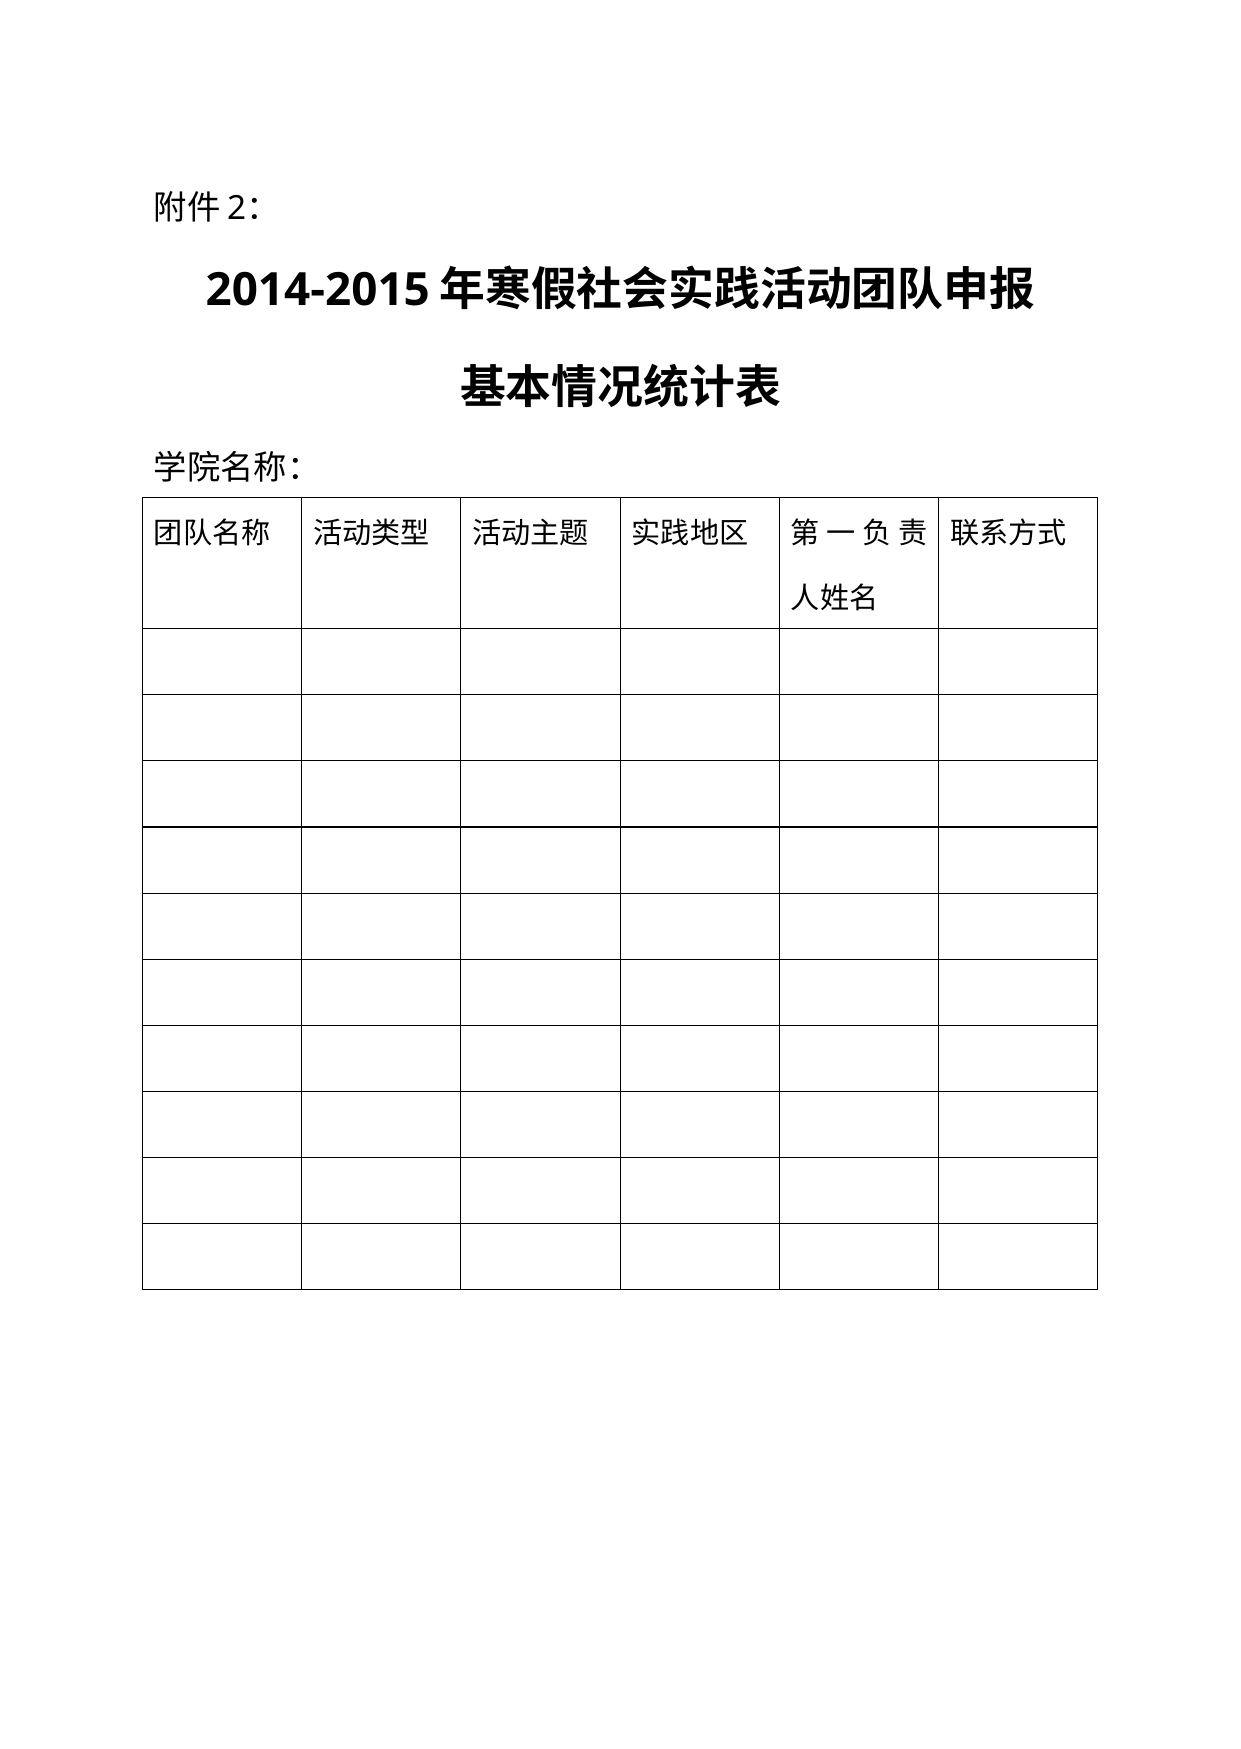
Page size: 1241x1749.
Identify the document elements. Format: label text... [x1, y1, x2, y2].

table_cell [302, 695, 460, 760]
text 基本情况统计表 [153, 335, 1087, 432]
table_cell [461, 1158, 620, 1223]
table_cell [302, 1158, 460, 1223]
table_cell [780, 960, 938, 1024]
table_cell [621, 629, 779, 694]
table_cell [143, 1158, 301, 1223]
table_cell [780, 695, 938, 760]
table_cell [143, 761, 301, 826]
table_cell [461, 695, 620, 760]
table_cell [780, 629, 938, 694]
table_cell [780, 1026, 938, 1091]
table_cell [302, 1092, 460, 1157]
text 附件2： [153, 172, 1087, 237]
table_header 活动主题 [461, 498, 620, 628]
table_cell [780, 828, 938, 892]
table_cell [939, 629, 1097, 694]
table_cell [461, 1224, 620, 1289]
table_cell [302, 761, 460, 826]
table_cell [302, 894, 460, 958]
table_cell [621, 1158, 779, 1223]
table_cell [621, 1224, 779, 1289]
table_header 联系方式 [939, 498, 1097, 628]
table_cell [143, 1026, 301, 1091]
table_cell [302, 1026, 460, 1091]
table_cell [461, 761, 620, 826]
table_cell [461, 1092, 620, 1157]
table_cell [780, 1224, 938, 1289]
table_cell [780, 894, 938, 958]
table_cell [461, 960, 620, 1024]
table_cell [461, 1026, 620, 1091]
table_cell [302, 828, 460, 892]
table_header 团队名称 [143, 498, 301, 628]
table_cell [143, 828, 301, 892]
table_cell [621, 695, 779, 760]
text 学院名称： [153, 432, 1087, 497]
table_cell [780, 761, 938, 826]
table_cell [143, 960, 301, 1024]
table_cell [621, 1092, 779, 1157]
table_cell [780, 1158, 938, 1223]
table_cell [143, 629, 301, 694]
table_header 实践地区 [621, 498, 779, 628]
table_cell [780, 1092, 938, 1157]
table_cell [302, 960, 460, 1024]
table_cell [302, 1224, 460, 1289]
table_cell [939, 761, 1097, 826]
text 2014-2015年寒假社会实践活动团队申报 [153, 237, 1087, 335]
table_cell [939, 828, 1097, 892]
table_cell [939, 1158, 1097, 1223]
table_cell [939, 960, 1097, 1024]
table_header 活动类型 [302, 498, 460, 628]
table_cell [939, 1092, 1097, 1157]
table_cell [302, 629, 460, 694]
table_cell [621, 761, 779, 826]
table_cell [461, 828, 620, 892]
table_cell [621, 1026, 779, 1091]
table_cell [621, 960, 779, 1024]
table_cell [939, 1026, 1097, 1091]
table_cell [143, 695, 301, 760]
table_cell [143, 894, 301, 958]
table_cell [461, 629, 620, 694]
table_cell [939, 695, 1097, 760]
table_cell [621, 894, 779, 958]
table_cell [621, 828, 779, 892]
table_cell [939, 894, 1097, 958]
table_cell [143, 1092, 301, 1157]
table_cell [461, 894, 620, 958]
table_cell [143, 1224, 301, 1289]
table_header 第一负责人姓名 [780, 498, 938, 628]
table_cell [939, 1224, 1097, 1289]
